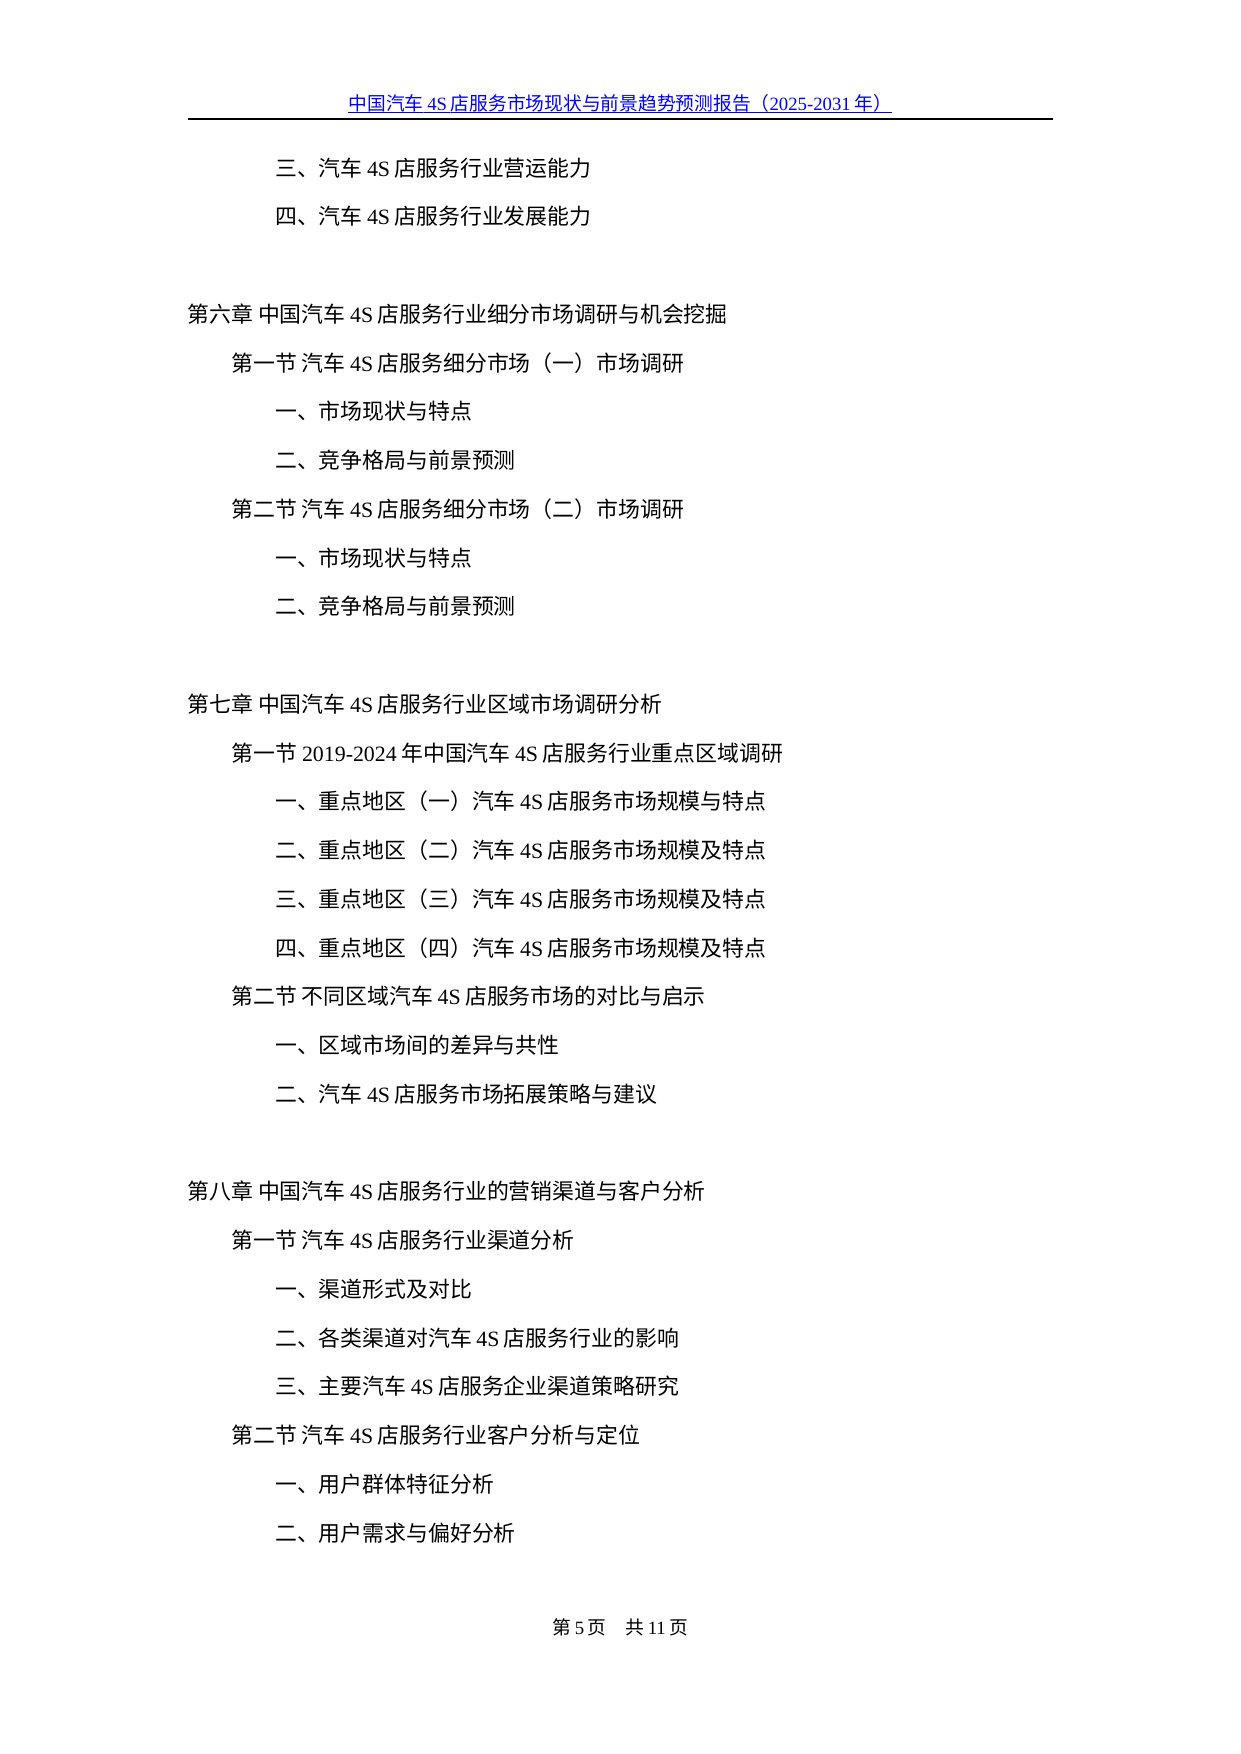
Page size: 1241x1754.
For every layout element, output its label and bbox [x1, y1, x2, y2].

text [187, 150, 1053, 1548]
